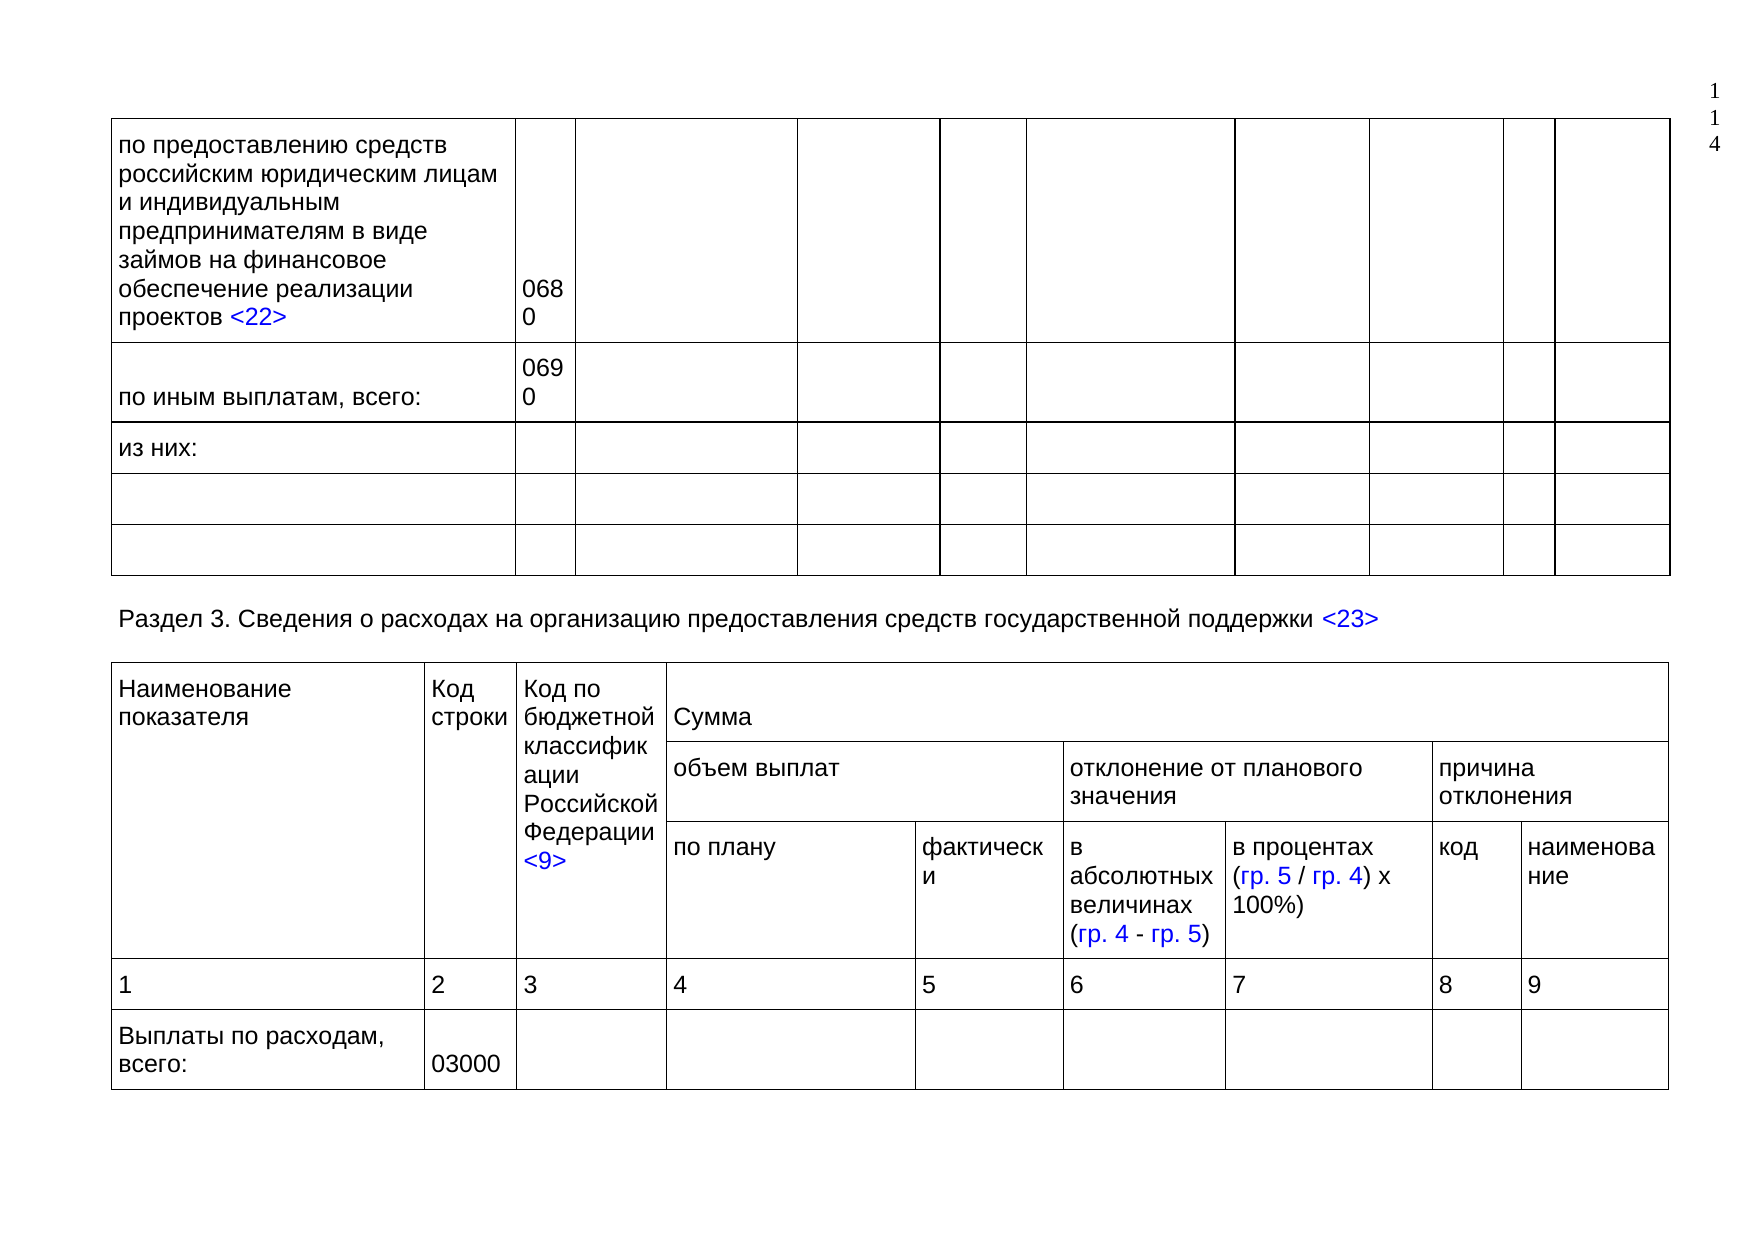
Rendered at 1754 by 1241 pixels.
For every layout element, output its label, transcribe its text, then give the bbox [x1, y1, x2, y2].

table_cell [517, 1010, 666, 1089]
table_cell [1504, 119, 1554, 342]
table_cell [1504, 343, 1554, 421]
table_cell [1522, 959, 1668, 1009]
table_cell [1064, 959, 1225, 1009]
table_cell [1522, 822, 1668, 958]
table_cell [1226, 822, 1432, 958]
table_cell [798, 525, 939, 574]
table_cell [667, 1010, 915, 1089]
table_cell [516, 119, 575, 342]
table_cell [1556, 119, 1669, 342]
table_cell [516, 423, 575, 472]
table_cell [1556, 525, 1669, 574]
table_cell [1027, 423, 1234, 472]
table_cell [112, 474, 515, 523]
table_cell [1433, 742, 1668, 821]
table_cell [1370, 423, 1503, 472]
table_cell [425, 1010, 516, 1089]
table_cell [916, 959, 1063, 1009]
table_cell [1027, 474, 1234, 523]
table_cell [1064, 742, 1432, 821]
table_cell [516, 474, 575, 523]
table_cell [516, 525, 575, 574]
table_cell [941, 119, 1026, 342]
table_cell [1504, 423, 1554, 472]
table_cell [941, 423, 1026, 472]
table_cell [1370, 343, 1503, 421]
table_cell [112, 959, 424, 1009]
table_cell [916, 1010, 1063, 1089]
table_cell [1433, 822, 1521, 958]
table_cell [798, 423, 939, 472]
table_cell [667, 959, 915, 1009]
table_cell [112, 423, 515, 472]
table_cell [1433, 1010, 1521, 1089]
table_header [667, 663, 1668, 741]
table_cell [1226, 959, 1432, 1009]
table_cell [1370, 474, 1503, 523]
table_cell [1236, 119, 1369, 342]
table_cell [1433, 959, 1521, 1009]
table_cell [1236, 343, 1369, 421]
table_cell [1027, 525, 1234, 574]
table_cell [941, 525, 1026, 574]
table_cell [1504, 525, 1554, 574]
text Раздел 3. Сведения о расходах на организацию предоставления средств государственной поддержки <23> [118, 604, 1695, 633]
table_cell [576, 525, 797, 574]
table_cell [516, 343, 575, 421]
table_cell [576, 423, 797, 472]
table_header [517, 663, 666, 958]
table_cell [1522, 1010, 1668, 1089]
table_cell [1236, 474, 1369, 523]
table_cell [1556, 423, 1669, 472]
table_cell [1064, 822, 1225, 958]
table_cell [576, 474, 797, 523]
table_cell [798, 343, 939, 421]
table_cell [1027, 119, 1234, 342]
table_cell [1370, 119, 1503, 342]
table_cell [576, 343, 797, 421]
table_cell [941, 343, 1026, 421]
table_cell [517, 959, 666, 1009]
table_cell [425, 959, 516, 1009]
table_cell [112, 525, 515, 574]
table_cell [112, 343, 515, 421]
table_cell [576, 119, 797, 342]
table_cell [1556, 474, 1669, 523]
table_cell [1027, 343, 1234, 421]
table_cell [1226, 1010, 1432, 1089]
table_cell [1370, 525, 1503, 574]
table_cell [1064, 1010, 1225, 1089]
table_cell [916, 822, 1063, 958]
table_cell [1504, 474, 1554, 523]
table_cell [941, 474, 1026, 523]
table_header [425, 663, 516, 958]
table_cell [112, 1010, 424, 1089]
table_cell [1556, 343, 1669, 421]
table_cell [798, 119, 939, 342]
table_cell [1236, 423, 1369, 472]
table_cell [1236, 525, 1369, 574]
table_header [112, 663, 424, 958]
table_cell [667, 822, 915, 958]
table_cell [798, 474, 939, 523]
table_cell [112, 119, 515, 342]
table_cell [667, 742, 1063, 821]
